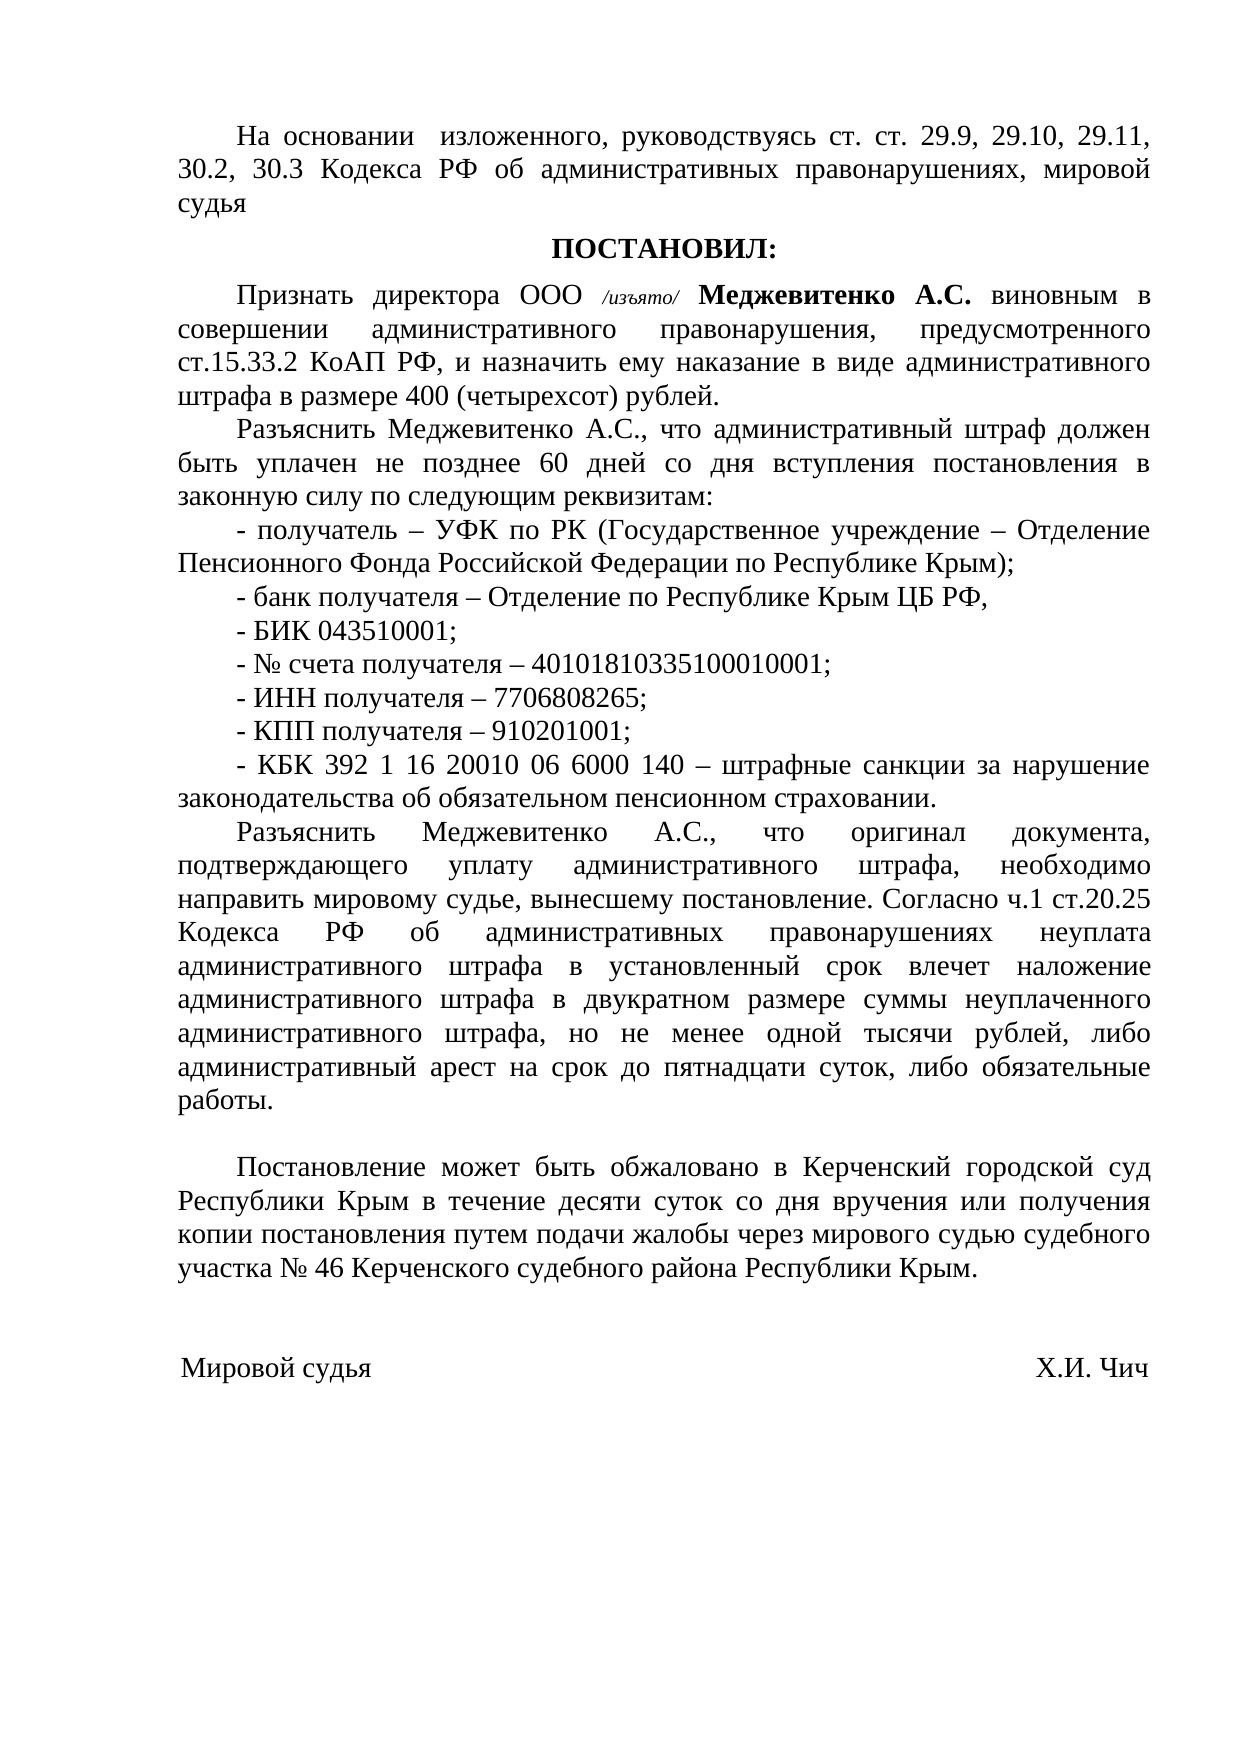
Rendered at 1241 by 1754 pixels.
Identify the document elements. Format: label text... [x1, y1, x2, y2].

text ПОСТАНОВИЛ: [177, 231, 1152, 265]
text - ИНН получателя – 7706808265; [177, 680, 1152, 713]
text Признать директора ООО /изъято/ Меджевитенко А.С. виновным в совершении административного правонарушения, предусмотренного ст.15.33.2 КоАП РФ, и назначить ему наказание в виде административного штрафа в размере 400 (четырехсот) рублей. [177, 277, 1152, 411]
text - КПП получателя – 910201001; [177, 713, 1152, 747]
text - получатель – УФК по РК (Государственное учреждение – Отделение Пенсионного Фонда Российской Федерации по Республике Крым); [177, 512, 1152, 579]
text - банк получателя – Отделение по Республике Крым ЦБ РФ, [177, 579, 1152, 613]
text Разъяснить Меджевитенко А.С., что оригинал документа, подтверждающего уплату административного штрафа, необходимо направить мировому судье, вынесшему постановление. Согласно ч.1 ст.20.25 Кодекса РФ об административных правонарушениях неуплата административного штрафа в установленный срок влечет наложение административного штрафа в двукратном размере суммы неуплаченного административного штрафа, но не менее одной тысячи рублей, либо административный арест на срок до пятнадцати суток, либо обязательные работы. [177, 814, 1152, 1116]
text Разъяснить Меджевитенко А.С., что административный штраф должен быть уплачен не позднее 60 дней со дня вступления постановления в законную силу по следующим реквизитам: [177, 411, 1152, 512]
text - № счета получателя – 40101810335100010001; [177, 646, 1152, 680]
text Постановление может быть обжаловано в Керченский городской суд Республики Крым в течение десяти суток со дня вручения или получения копии постановления путем подачи жалобы через мирового судью судебного участка № 46 Керченского судебного района Республики Крым. [177, 1149, 1152, 1283]
text На основании изложенного, руководствуясь ст. ст. 29.9, 29.10, 29.11, 30.2, 30.3 Кодекса РФ об административных правонарушениях, мировой судья [177, 118, 1152, 219]
text Мировой судья Х.И. Чич [177, 1351, 1152, 1384]
text - БИК 043510001; [177, 613, 1152, 646]
text - КБК 392 1 16 20010 06 6000 140 – штрафные санкции за нарушение законодательства об обязательном пенсионном страховании. [177, 747, 1152, 814]
